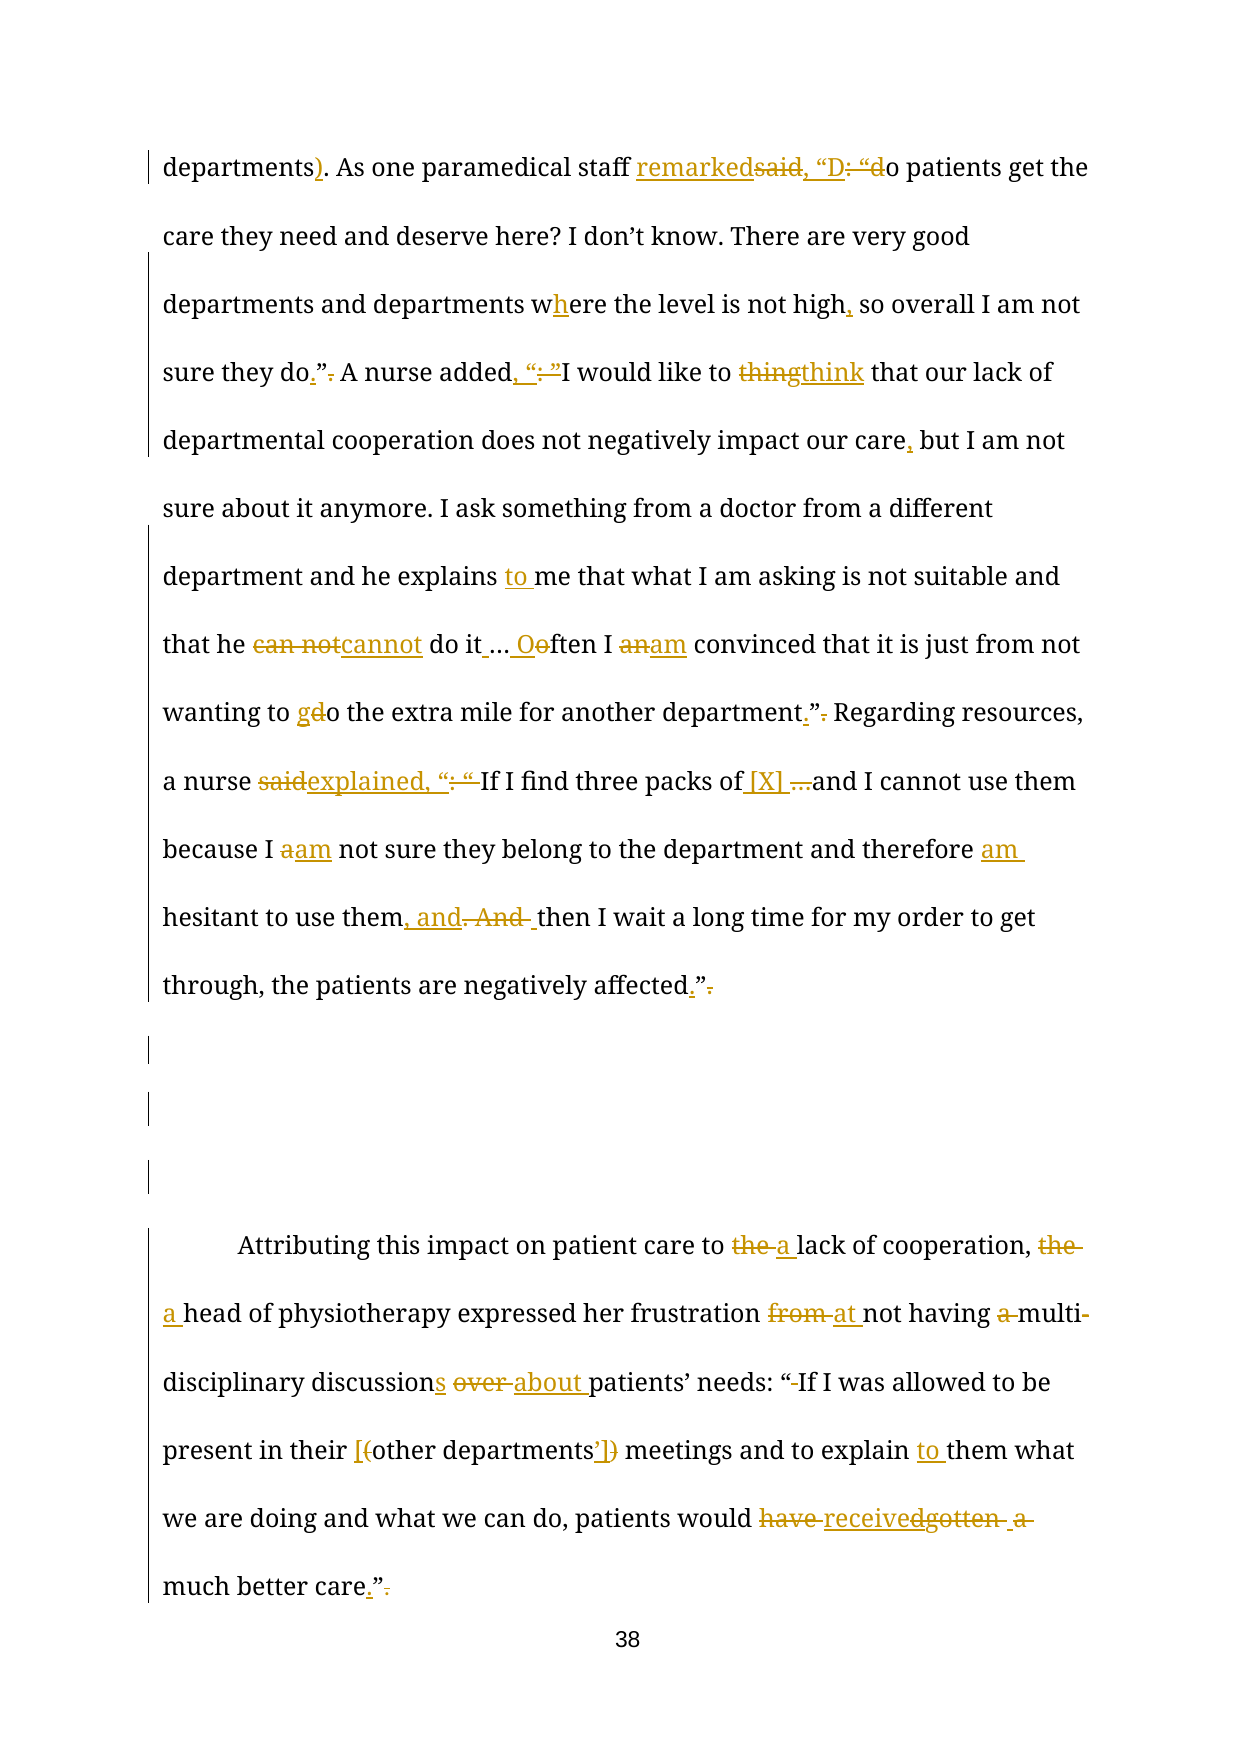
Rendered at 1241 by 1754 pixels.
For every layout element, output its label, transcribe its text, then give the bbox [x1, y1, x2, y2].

text Attributing this impact on patient care to lack of cooperation, head of physiotherapy expressed her frustration not having multidisciplinary discussion patients’ needs: “If I was allowed to be present in their other departments meetings and to explain them what we are doing and what we can do, patients would much better care” [162, 1228, 1093, 1603]
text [162, 150, 1093, 1002]
